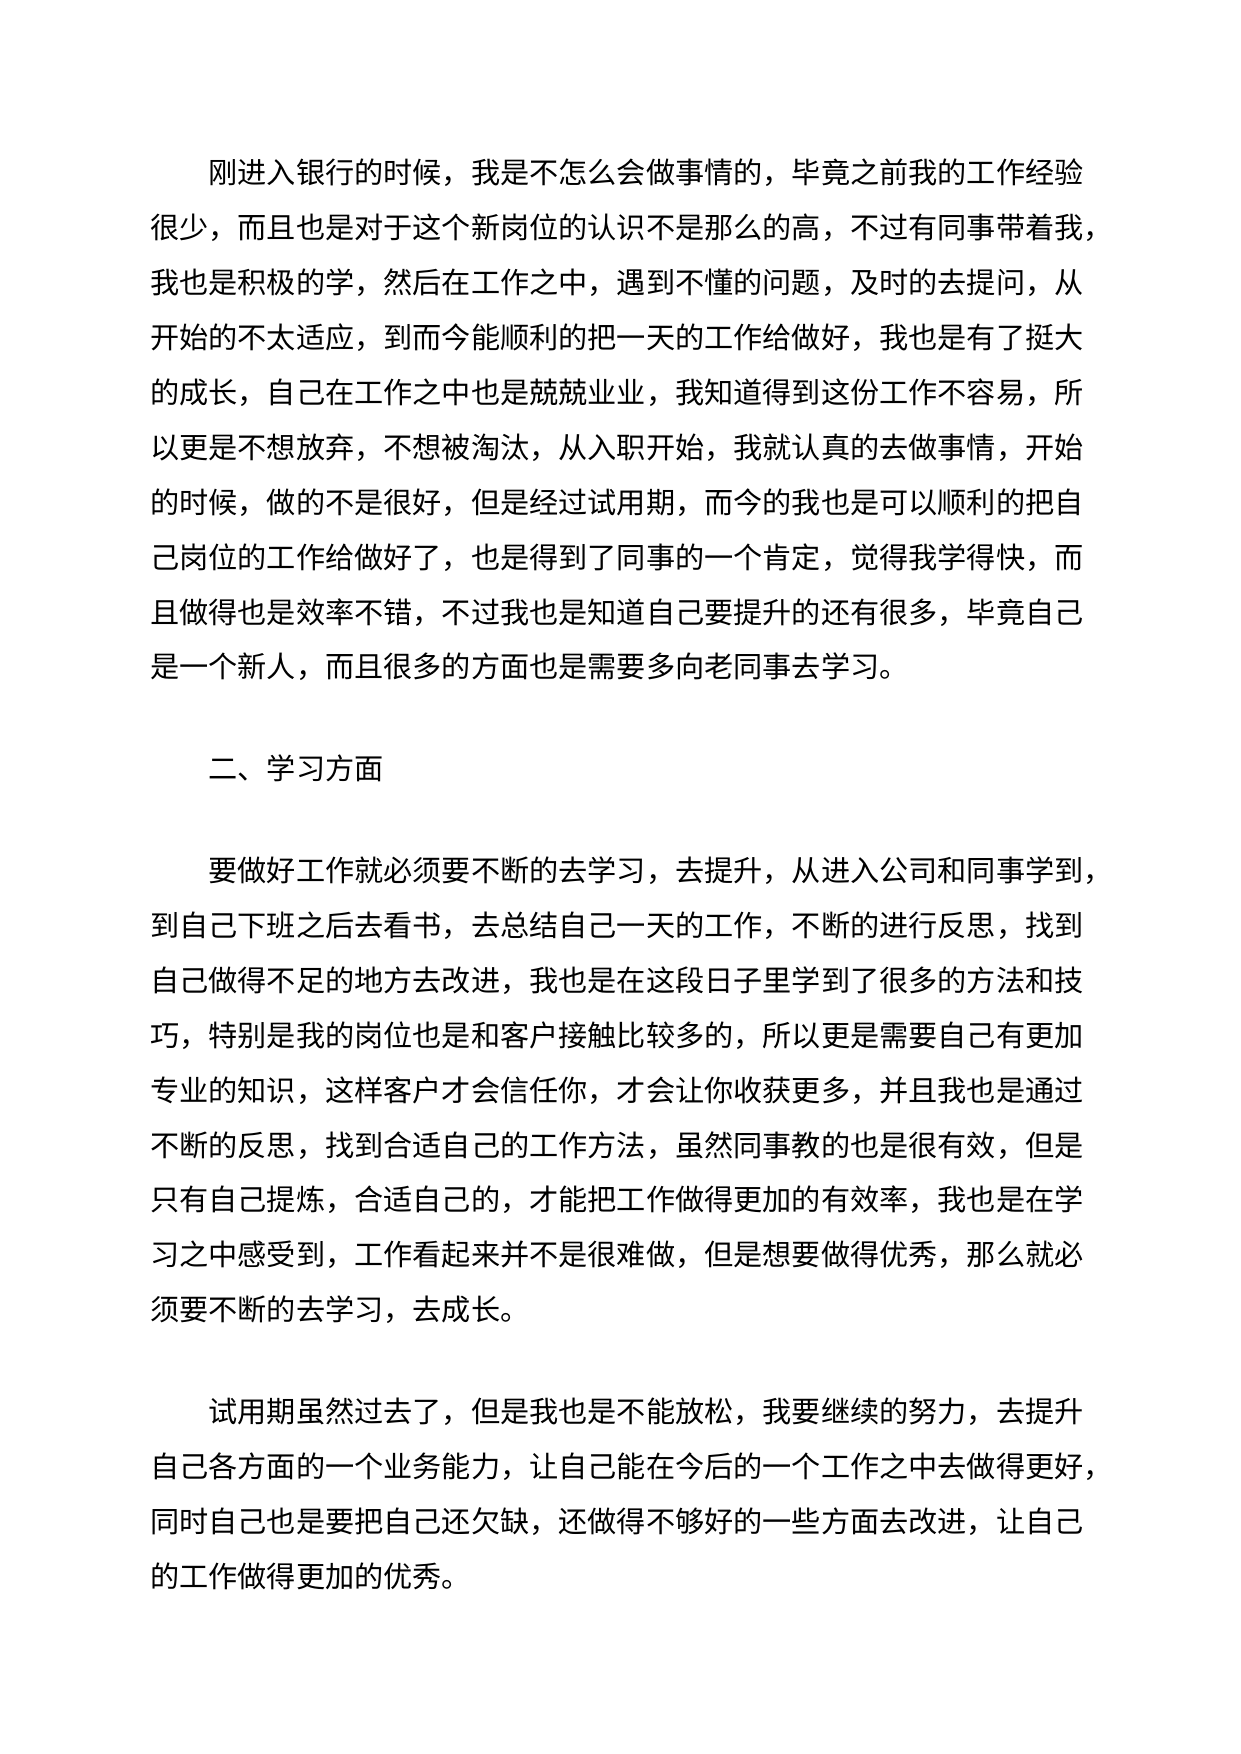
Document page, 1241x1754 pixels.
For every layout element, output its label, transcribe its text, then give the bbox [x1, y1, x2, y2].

text 刚进入银行的时候，我是不怎么会做事情的，毕竟之前我的工作经验很少，而且也是对于这个新岗位的认识不是那么的高，不过有同事带着我，我也是积极的学，然后在工作之中，遇到不懂的问题，及时的去提问，从开始的不太适应，到而今能顺利的把一天的工作给做好，我也是有了挺大的成长，自己在工作之中也是兢兢业业，我知道得到这份工作不容易，所以更是不想放弃，不想被淘汰，从入职开始，我就认真的去做事情，开始的时候，做的不是很好，但是经过试用期，而今的我也是可以顺利的把自己岗位的工作给做好了，也是得到了同事的一个肯定，觉得我学得快，而且做得也是效率不错，不过我也是知道自己要提升的还有很多，毕竟自己是一个新人，而且很多的方面也是需要多向老同事去学习。 [150, 150, 1090, 686]
text 二、学习方面 [150, 746, 1090, 788]
text 试用期虽然过去了，但是我也是不能放松，我要继续的努力，去提升自己各方面的一个业务能力，让自己能在今后的一个工作之中去做得更好，同时自己也是要把自己还欠缺，还做得不够好的一些方面去改进，让自己的工作做得更加的优秀。 [150, 1388, 1090, 1596]
text 要做好工作就必须要不断的去学习，去提升，从进入公司和同事学到，到自己下班之后去看书，去总结自己一天的工作，不断的进行反思，找到自己做得不足的地方去改进，我也是在这段日子里学到了很多的方法和技巧，特别是我的岗位也是和客户接触比较多的，所以更是需要自己有更加专业的知识，这样客户才会信任你，才会让你收获更多，并且我也是通过不断的反思，找到合适自己的工作方法，虽然同事教的也是很有效，但是只有自己提炼，合适自己的，才能把工作做得更加的有效率，我也是在学习之中感受到，工作看起来并不是很难做，但是想要做得优秀，那么就必须要不断的去学习，去成长。 [150, 848, 1090, 1329]
